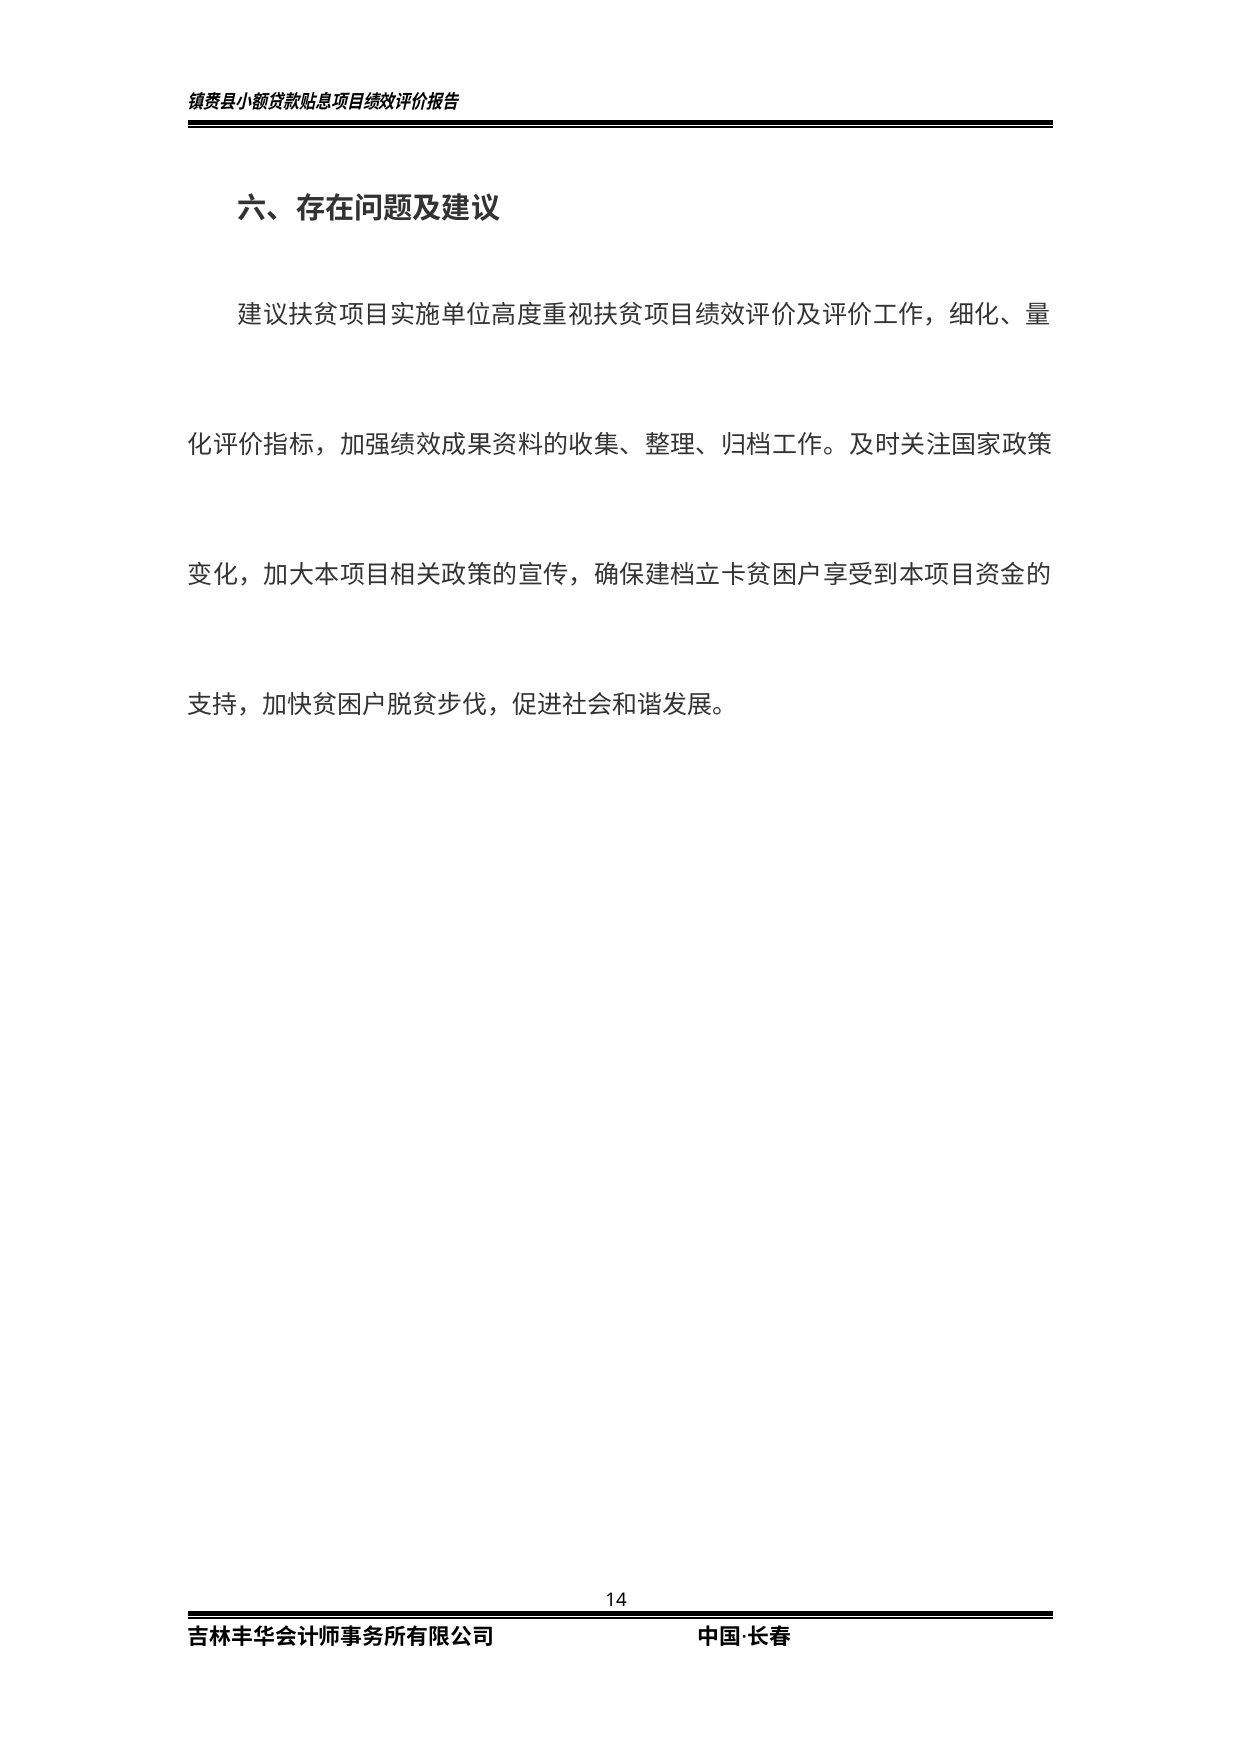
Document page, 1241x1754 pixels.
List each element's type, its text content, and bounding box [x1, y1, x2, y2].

text 建议扶贫项目实施单位高度重视扶贫项目绩效评价及评价工作，细化、量化评价指标，加强绩效成果资料的收集、整理、归档工作。及时关注国家政策变化，加大本项目相关政策的宣传，确保建档立卡贫困户享受到本项目资金的支持，加快贫困户脱贫步伐，促进社会和谐发展。 [187, 280, 1053, 735]
subtitle 六、存在问题及建议 [187, 173, 1053, 238]
